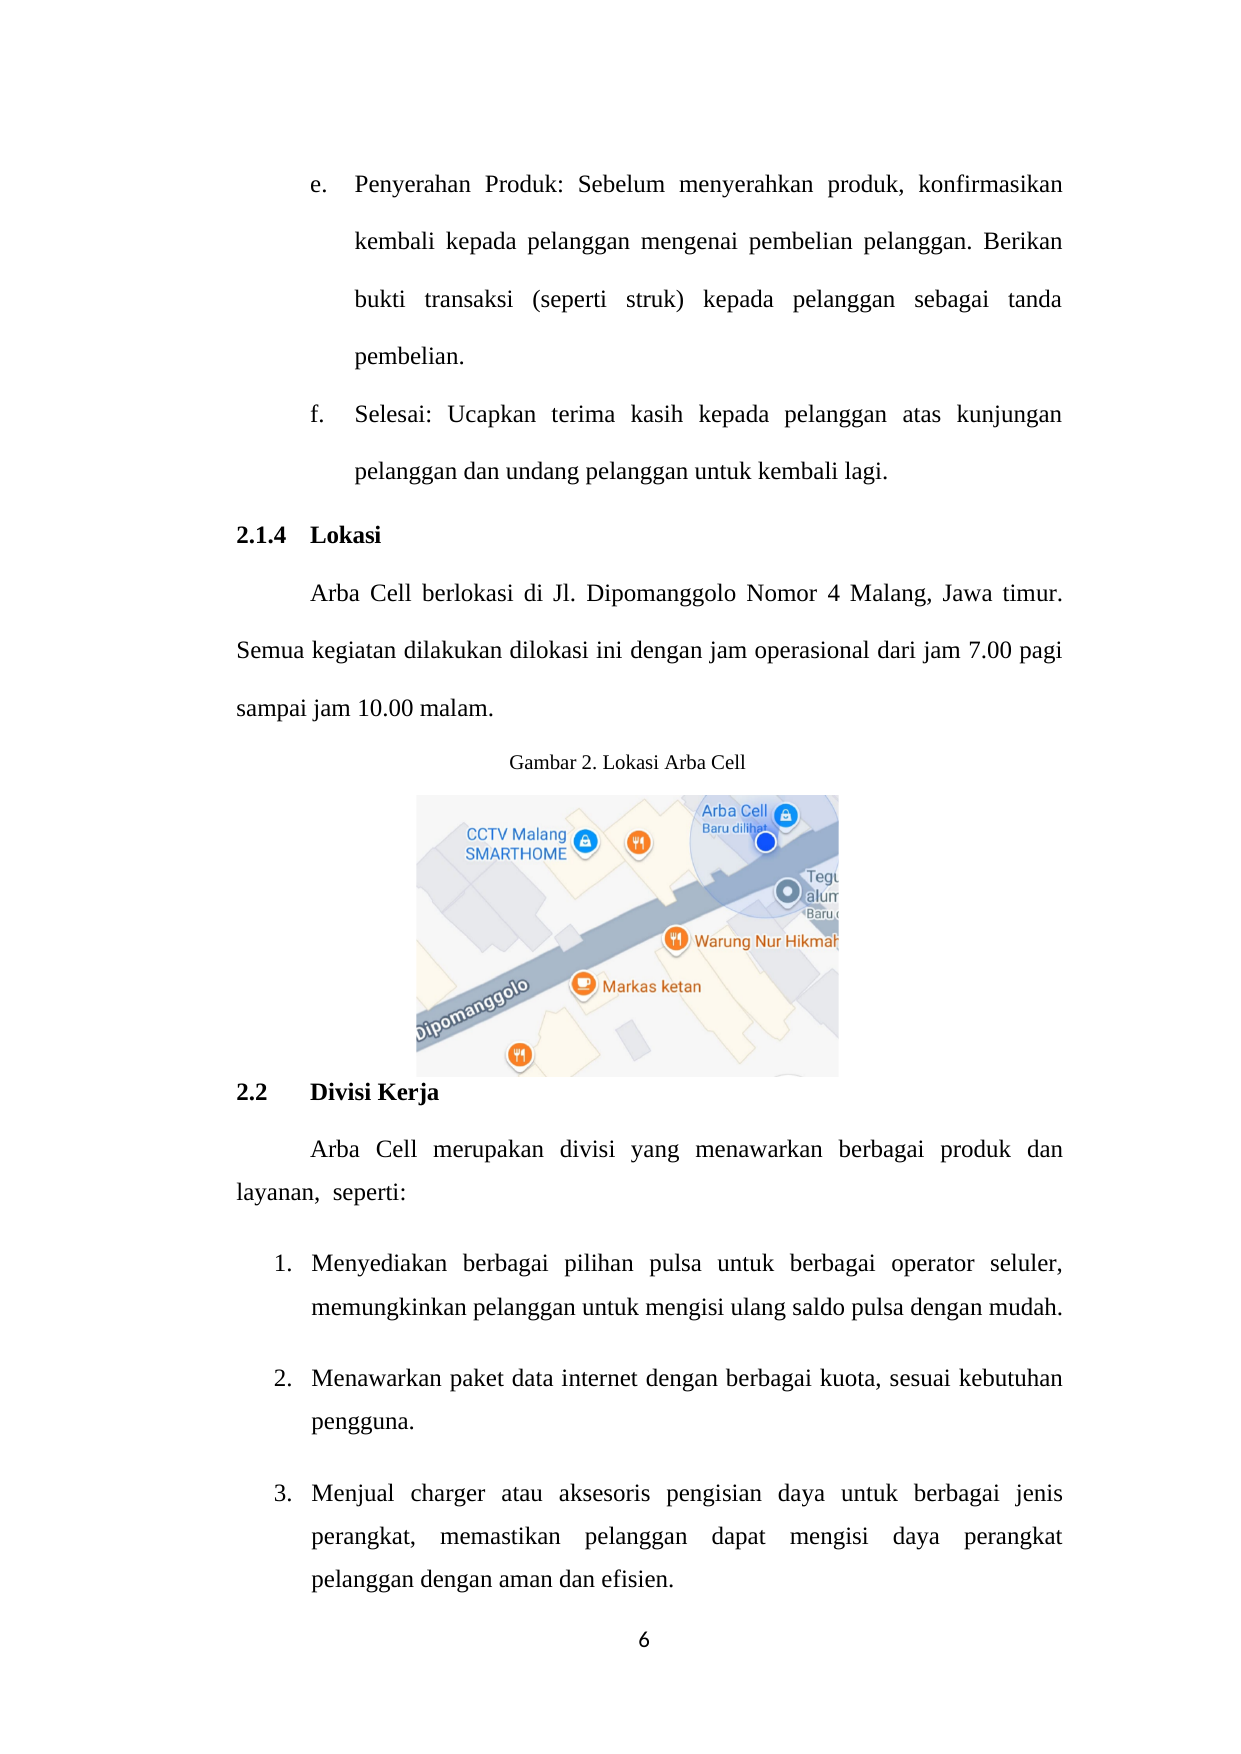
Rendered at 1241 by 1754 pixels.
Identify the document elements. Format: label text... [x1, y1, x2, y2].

text Gambar 2. Lokasi Arba Cell [177, 750, 1078, 774]
subtitle Divisi Kerja [236, 1077, 1078, 1105]
text Arba Cell berlokasi di Jl. Dipomanggolo Nomor 4 Malang, Jawa timur. Semua kegiatan dilakukan dilokasi ini dengan jam operasional dari jam 7.00 pagi sampai jam 10.00 malam. [236, 578, 1063, 721]
list Menjual charger atau aksesoris pengisian daya untuk berbagai jenis perangkat, memastikan pelanggan dapat mengisi daya perangkat pelanggan dengan aman dan efisien. [274, 1478, 1063, 1593]
list Selesai: Ucapkan terima kasih kepada pelanggan atas kunjungan pelanggan dan undang pelanggan untuk kembali lagi. [310, 399, 1063, 485]
picture [416, 795, 839, 1077]
list Penyerahan Produk: Sebelum menyerahkan produk, konfirmasikan kembali kepada pelanggan mengenai pembelian pelanggan. Berikan bukti transaksi (seperti struk) kepada pelanggan sebagai tanda pembelian. [310, 169, 1063, 370]
list Menawarkan paket data internet dengan berbagai kuota, sesuai kebutuhan pengguna. [274, 1363, 1063, 1435]
list Menyediakan berbagai pilihan pulsa untuk berbagai operator seluler, memungkinkan pelanggan untuk mengisi ulang saldo pulsa dengan mudah. [274, 1248, 1063, 1320]
subtitle Lokasi [236, 520, 1078, 549]
text Arba Cell merupakan divisi yang menawarkan berbagai produk dan layanan, seperti: [236, 1134, 1063, 1206]
